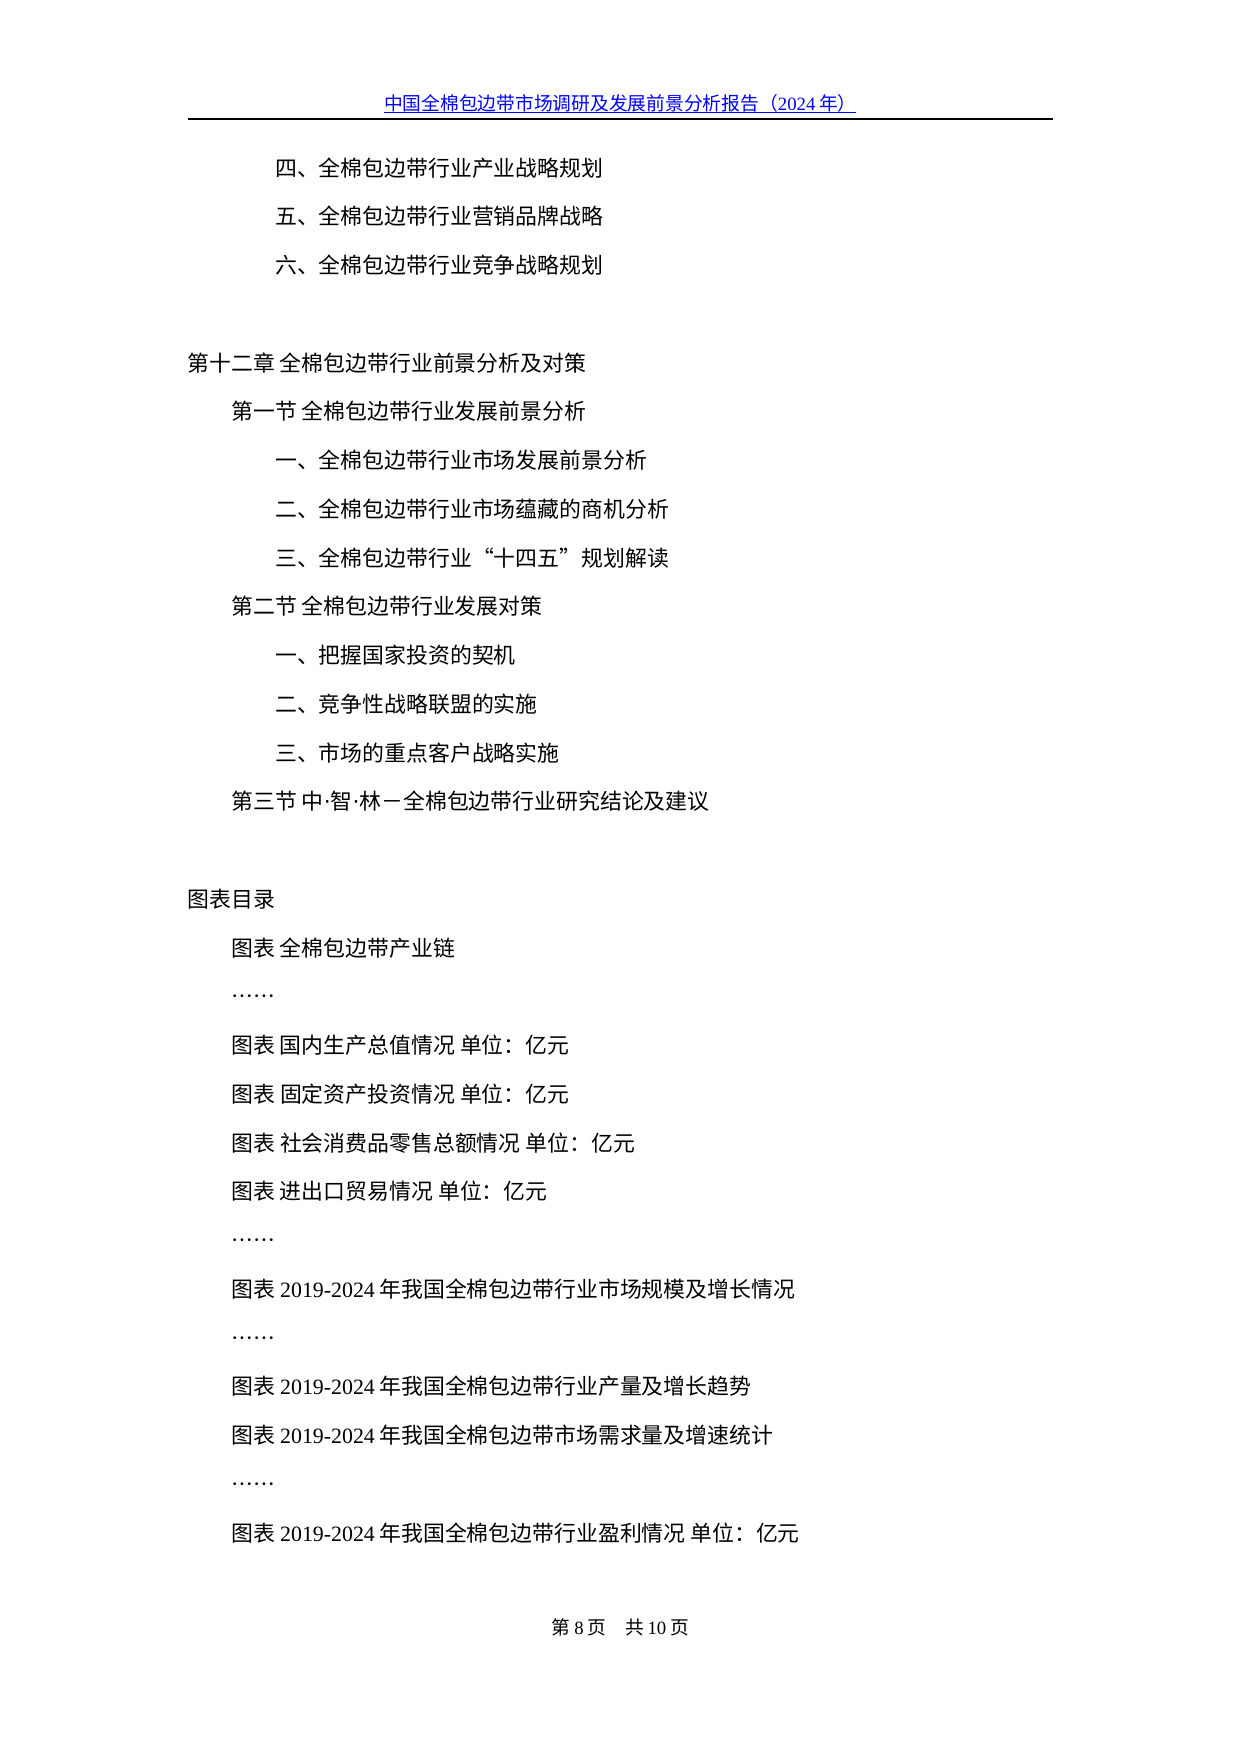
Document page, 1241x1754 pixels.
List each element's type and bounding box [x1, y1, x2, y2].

text [187, 150, 1053, 1548]
